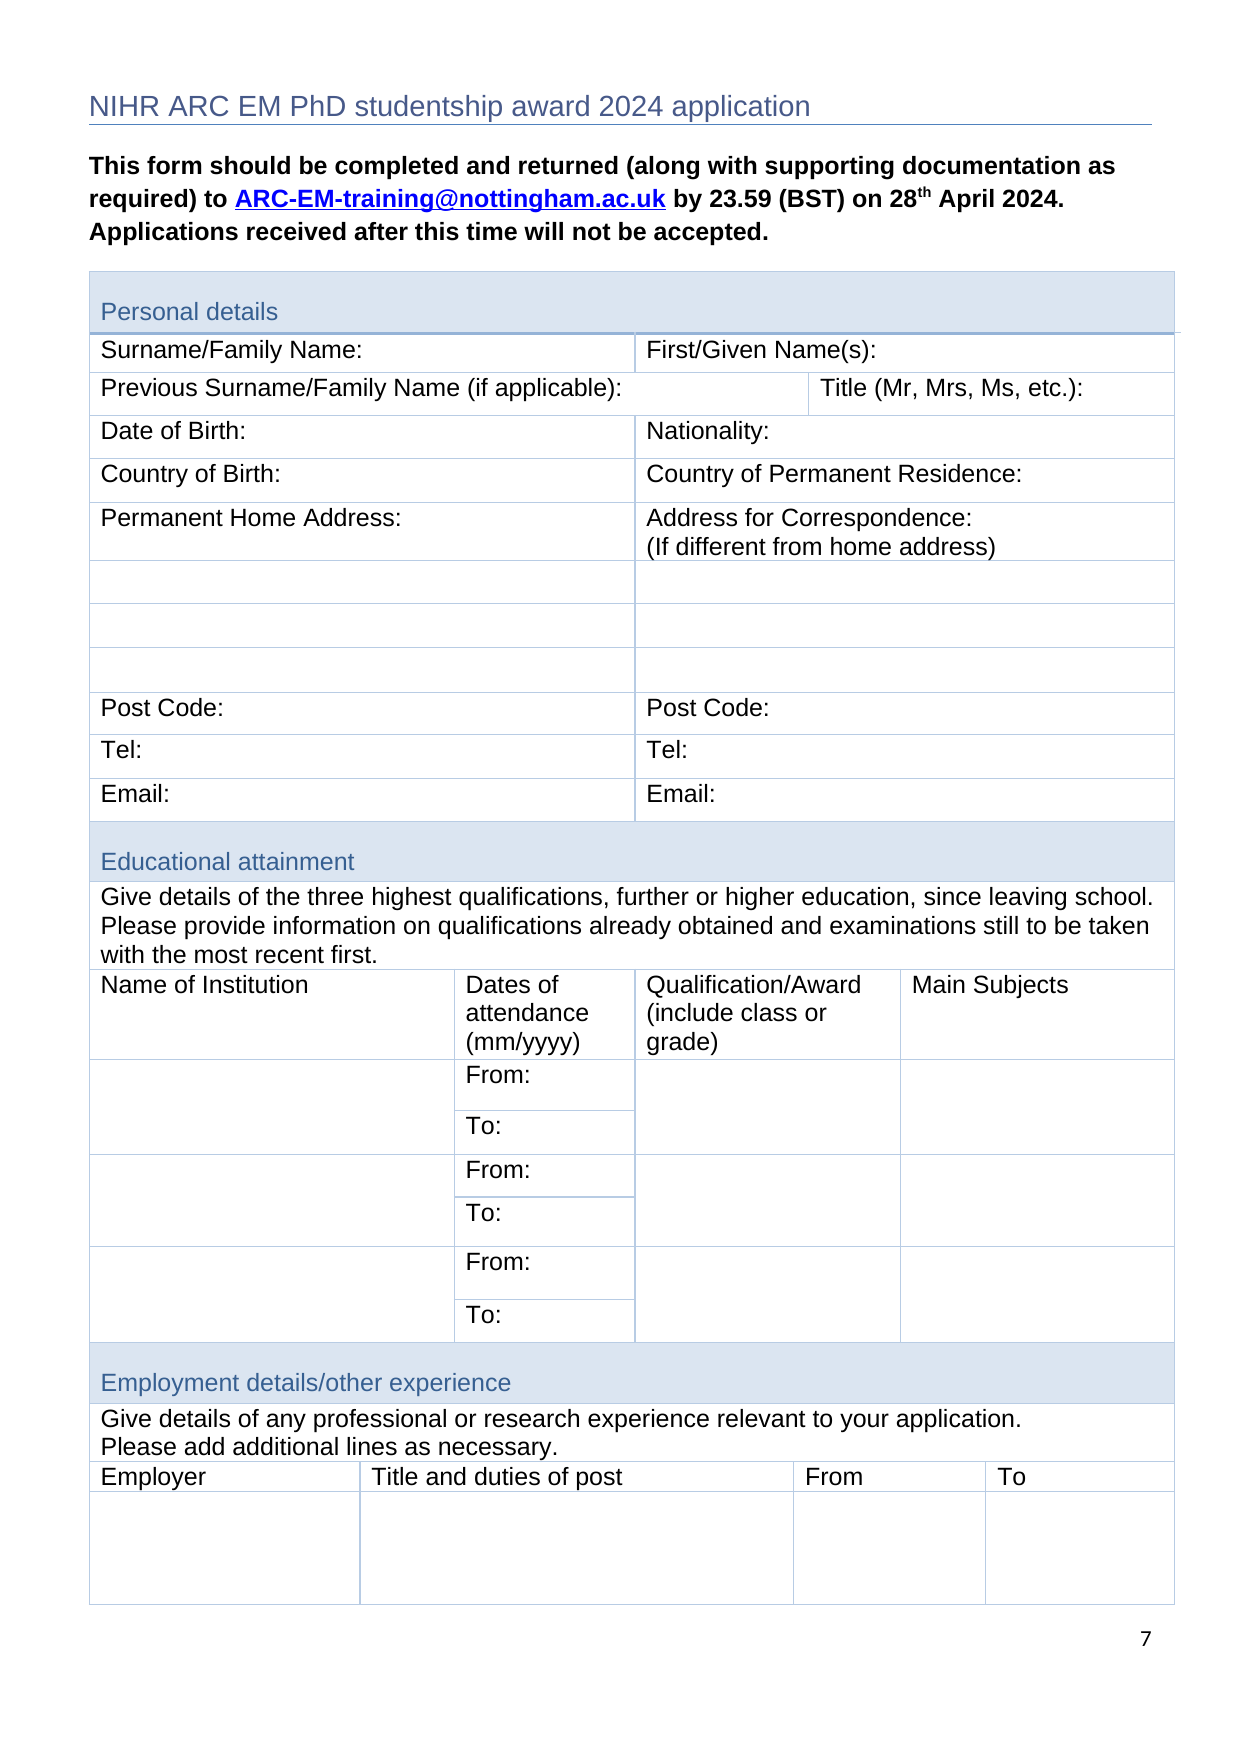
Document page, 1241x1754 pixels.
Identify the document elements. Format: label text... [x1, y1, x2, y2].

table_cell [636, 1155, 900, 1246]
table_cell Email: [636, 779, 1174, 821]
table_cell [90, 1060, 454, 1154]
table_cell Surname/Family Name: [90, 335, 634, 372]
table_cell To: [455, 1111, 634, 1154]
table_cell [90, 648, 634, 692]
table_cell [90, 1247, 454, 1342]
table_cell Post Code: [90, 693, 634, 734]
table_cell Permanent Home Address: [90, 503, 634, 560]
table_cell To: [455, 1198, 634, 1246]
table_cell Give details of any professional or research experience relevant to your application. Please add additional lines as necessary. [90, 1404, 1174, 1461]
table_cell First/Given Name(s): [636, 335, 1174, 372]
table_cell Address for Correspondence: (If different from home address) [636, 503, 1174, 560]
table_cell [636, 561, 1174, 603]
table_cell Main Subjects [901, 970, 1174, 1059]
table_header Personal details [90, 272, 1174, 332]
table_cell [636, 1247, 900, 1342]
table_cell Employer [90, 1462, 359, 1491]
table_cell Country of Permanent Residence: [636, 459, 1174, 502]
table_cell Dates of attendance (mm/yyyy) [455, 970, 634, 1059]
table_cell [90, 1155, 454, 1246]
table_cell Tel: [636, 735, 1174, 778]
table_cell [901, 1155, 1174, 1246]
table_cell [90, 604, 634, 647]
text NIHR ARC EM PhD studentship award 2024 application [89, 89, 1152, 124]
table_cell Title and duties of post [361, 1462, 793, 1491]
table_cell Qualification/Award (include class or grade) [636, 970, 900, 1059]
table_cell [986, 1492, 1174, 1604]
table_cell Previous Surname/Family Name (if applicable): [90, 373, 808, 415]
table_cell [90, 561, 634, 603]
table_cell [636, 648, 1174, 692]
table_cell [901, 1060, 1174, 1154]
table_cell Country of Birth: [90, 459, 634, 502]
table_cell Date of Birth: [90, 416, 634, 458]
table_cell Post Code: [636, 693, 1174, 734]
table_cell From: [455, 1155, 634, 1196]
table_cell [794, 1492, 985, 1604]
table_cell From: [455, 1060, 634, 1110]
table_cell [636, 1060, 900, 1154]
table_cell From: [455, 1247, 634, 1299]
table_cell From [794, 1462, 985, 1491]
table_cell To [986, 1462, 1174, 1491]
table_cell Educational attainment [90, 822, 1174, 881]
table_cell Tel: [90, 735, 634, 778]
table_cell [636, 604, 1174, 647]
table_cell [361, 1492, 793, 1604]
table_cell Name of Institution [90, 970, 454, 1059]
text This form should be completed and returned (along with supporting documentation as required) to ARC-EM-training@nottingham.ac.uk by 23.59 (BST) on 28th April 2024. Applications received after this time will not be accepted. [89, 151, 1152, 246]
table_cell Employment details/other experience [90, 1343, 1174, 1403]
table_cell Give details of the three highest qualifications, further or higher education, since leaving school. Please provide information on qualifications already obtained and examinations still to be taken with the most recent first. [90, 882, 1174, 968]
table_cell Title (Mr, Mrs, Ms, etc.): [809, 373, 1174, 415]
table_cell [90, 1492, 359, 1604]
table_cell Nationality: [636, 416, 1174, 458]
table_cell [901, 1247, 1174, 1342]
table_cell Email: [90, 779, 634, 821]
table_cell To: [455, 1300, 634, 1342]
